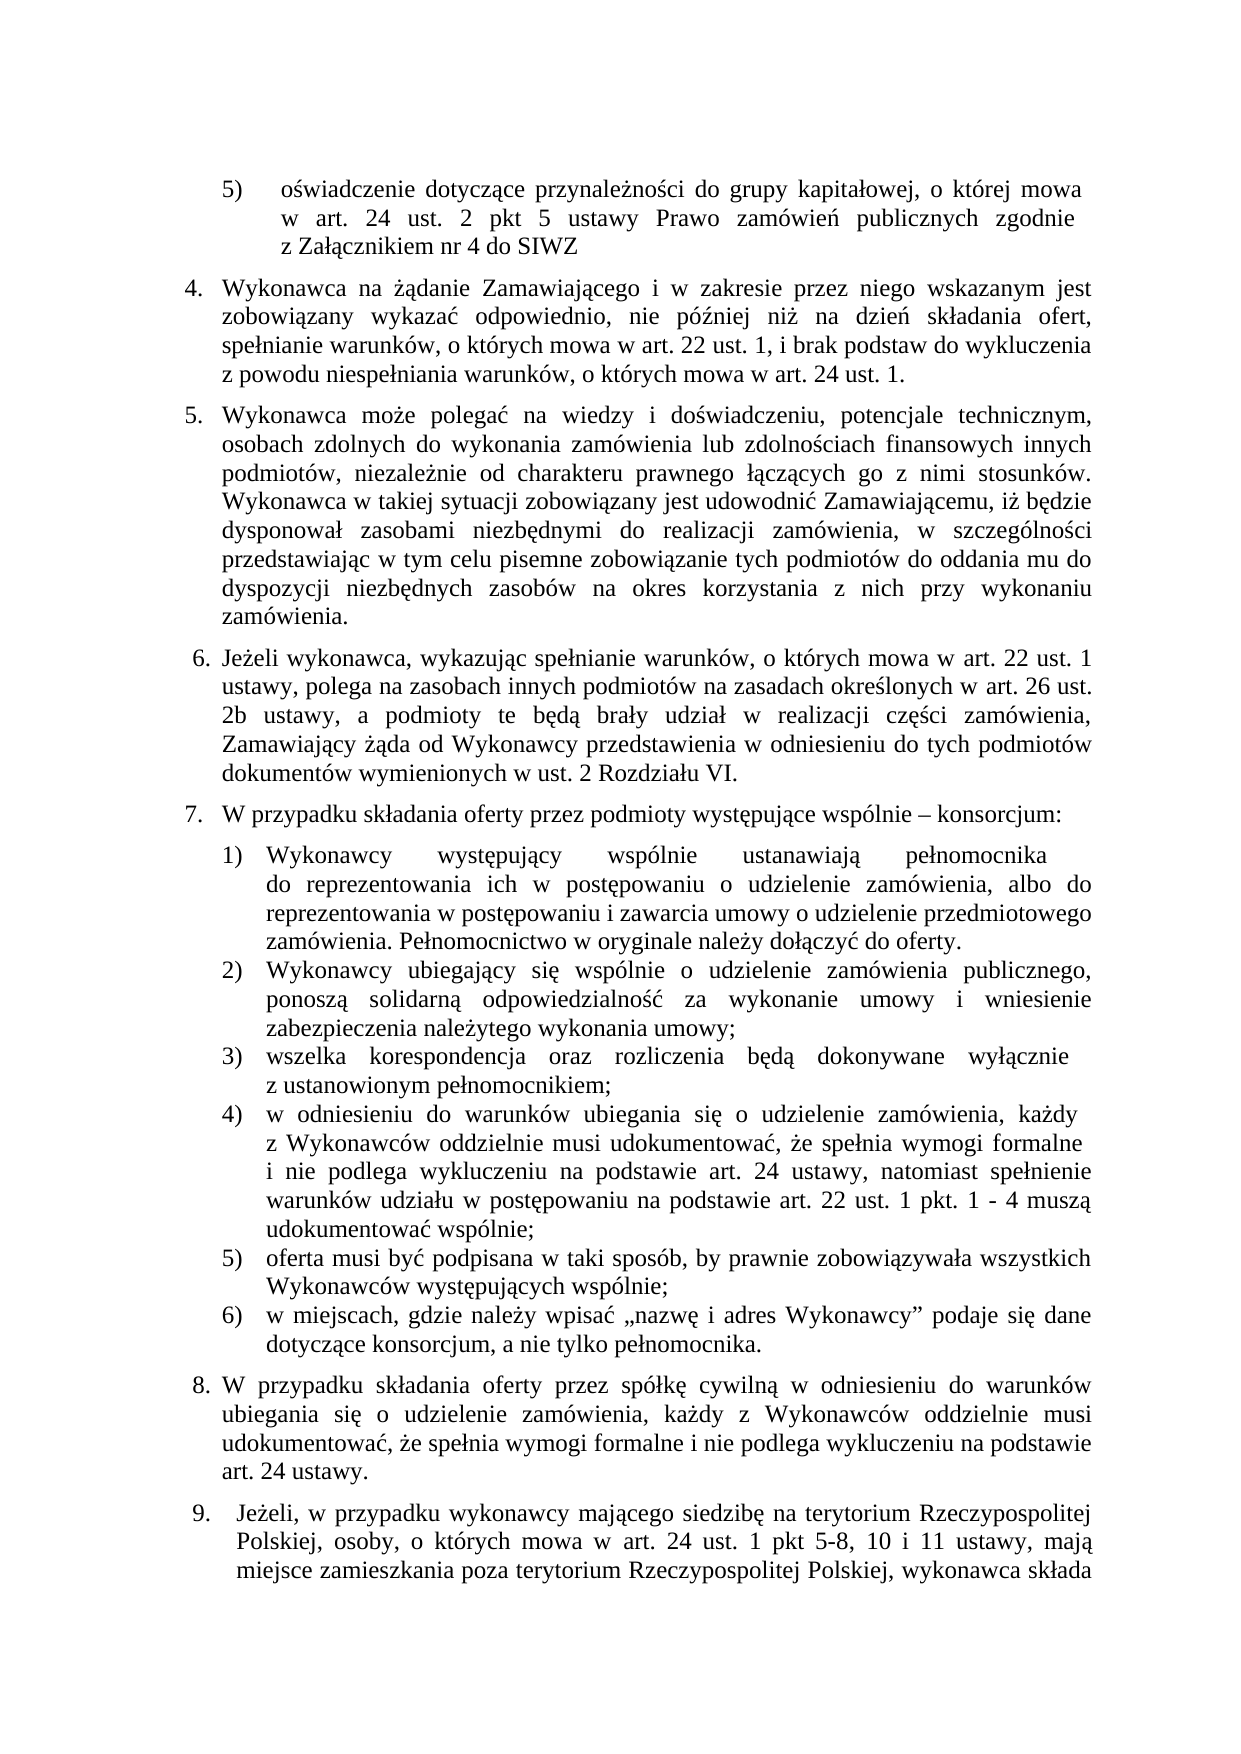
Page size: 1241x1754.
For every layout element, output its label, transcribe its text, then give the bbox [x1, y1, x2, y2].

list Wykonawcy występujący wspólnie ustanawiają pełnomocnika do reprezentowania ich w postępowaniu o udzielenie zamówienia, albo do reprezentowania w postępowaniu i zawarcia umowy o udzielenie przedmiotowego zamówienia. Pełnomocnictwo w oryginale należy dołączyć do oferty. [222, 840, 1092, 955]
list W przypadku składania oferty przez spółkę cywilną w odniesieniu do warunków ubiegania się o udzielenie zamówienia, każdy z Wykonawców oddzielnie musi udokumentować, że spełnia wymogi formalne i nie podlega wykluczeniu na podstawie art. 24 ustawy. [192, 1370, 1092, 1485]
list oświadczenie dotyczące przynależności do grupy kapitałowej, o której mowa w art. 24 ust. 2 pkt 5 ustawy Prawo zamówień publicznych zgodnie z Załącznikiem nr 4 do SIWZ [222, 174, 1092, 260]
list w miejscach, gdzie należy wpisać „nazwę i adres Wykonawcy” podaje się dane dotyczące konsorcjum, a nie tylko pełnomocnika. [222, 1300, 1092, 1358]
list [192, 1498, 1092, 1584]
list oferta musi być podpisana w taki sposób, by prawnie zobowiązywała wszystkich Wykonawców występujących wspólnie; [222, 1243, 1092, 1300]
list Wykonawcy ubiegający się wspólnie o udzielenie zamówienia publicznego, ponoszą solidarną odpowiedzialność za wykonanie umowy i wniesienie zabezpieczenia należytego wykonania umowy; [222, 955, 1092, 1041]
list Wykonawca może polegać na wiedzy i doświadczeniu, potencjale technicznym, osobach zdolnych do wykonania zamówienia lub zdolnościach finansowych innych podmiotów, niezależnie od charakteru prawnego łączących go z nimi stosunków. Wykonawca w takiej sytuacji zobowiązany jest udowodnić Zamawiającemu, iż będzie dysponował zasobami niezbędnymi do realizacji zamówienia, w szczególności przedstawiając w tym celu pisemne zobowiązanie tych podmiotów do oddania mu do dyspozycji niezbędnych zasobów na okres korzystania z nich przy wykonaniu zamówienia. [184, 400, 1092, 630]
list w odniesieniu do warunków ubiegania się o udzielenie zamówienia, każdy z Wykonawców oddzielnie musi udokumentować, że spełnia wymogi formalne i nie podlega wykluczeniu na podstawie art. 24 ustawy, natomiast spełnienie warunków udziału w postępowaniu na podstawie art. 22 ust. 1 pkt. 1 - 4 muszą udokumentować wspólnie; [222, 1099, 1092, 1243]
list wszelka korespondencja oraz rozliczenia będą dokonywane wyłącznie z ustanowionym pełnomocnikiem; [222, 1041, 1092, 1099]
list Wykonawca na żądanie Zamawiającego i w zakresie przez niego wskazanym jest zobowiązany wykazać odpowiednio, nie później niż na dzień składania ofert, spełnianie warunków, o których mowa w art. 22 ust. 1, i brak podstaw do wykluczenia z powodu niespełniania warunków, o których mowa w art. 24 ust. 1. [184, 273, 1092, 388]
list Jeżeli wykonawca, wykazując spełnianie warunków, o których mowa w art. 22 ust. 1 ustawy, polega na zasobach innych podmiotów na zasadach określonych w art. 26 ust. 2b ustawy, a podmioty te będą brały udział w realizacji części zamówienia, Zamawiający żąda od Wykonawcy przedstawienia w odniesieniu do tych podmiotów dokumentów wymienionych w ust. 2 Rozdziału VI. [192, 643, 1092, 786]
list W przypadku składania oferty przez podmioty występujące wspólnie – konsorcjum: [184, 799, 1092, 828]
